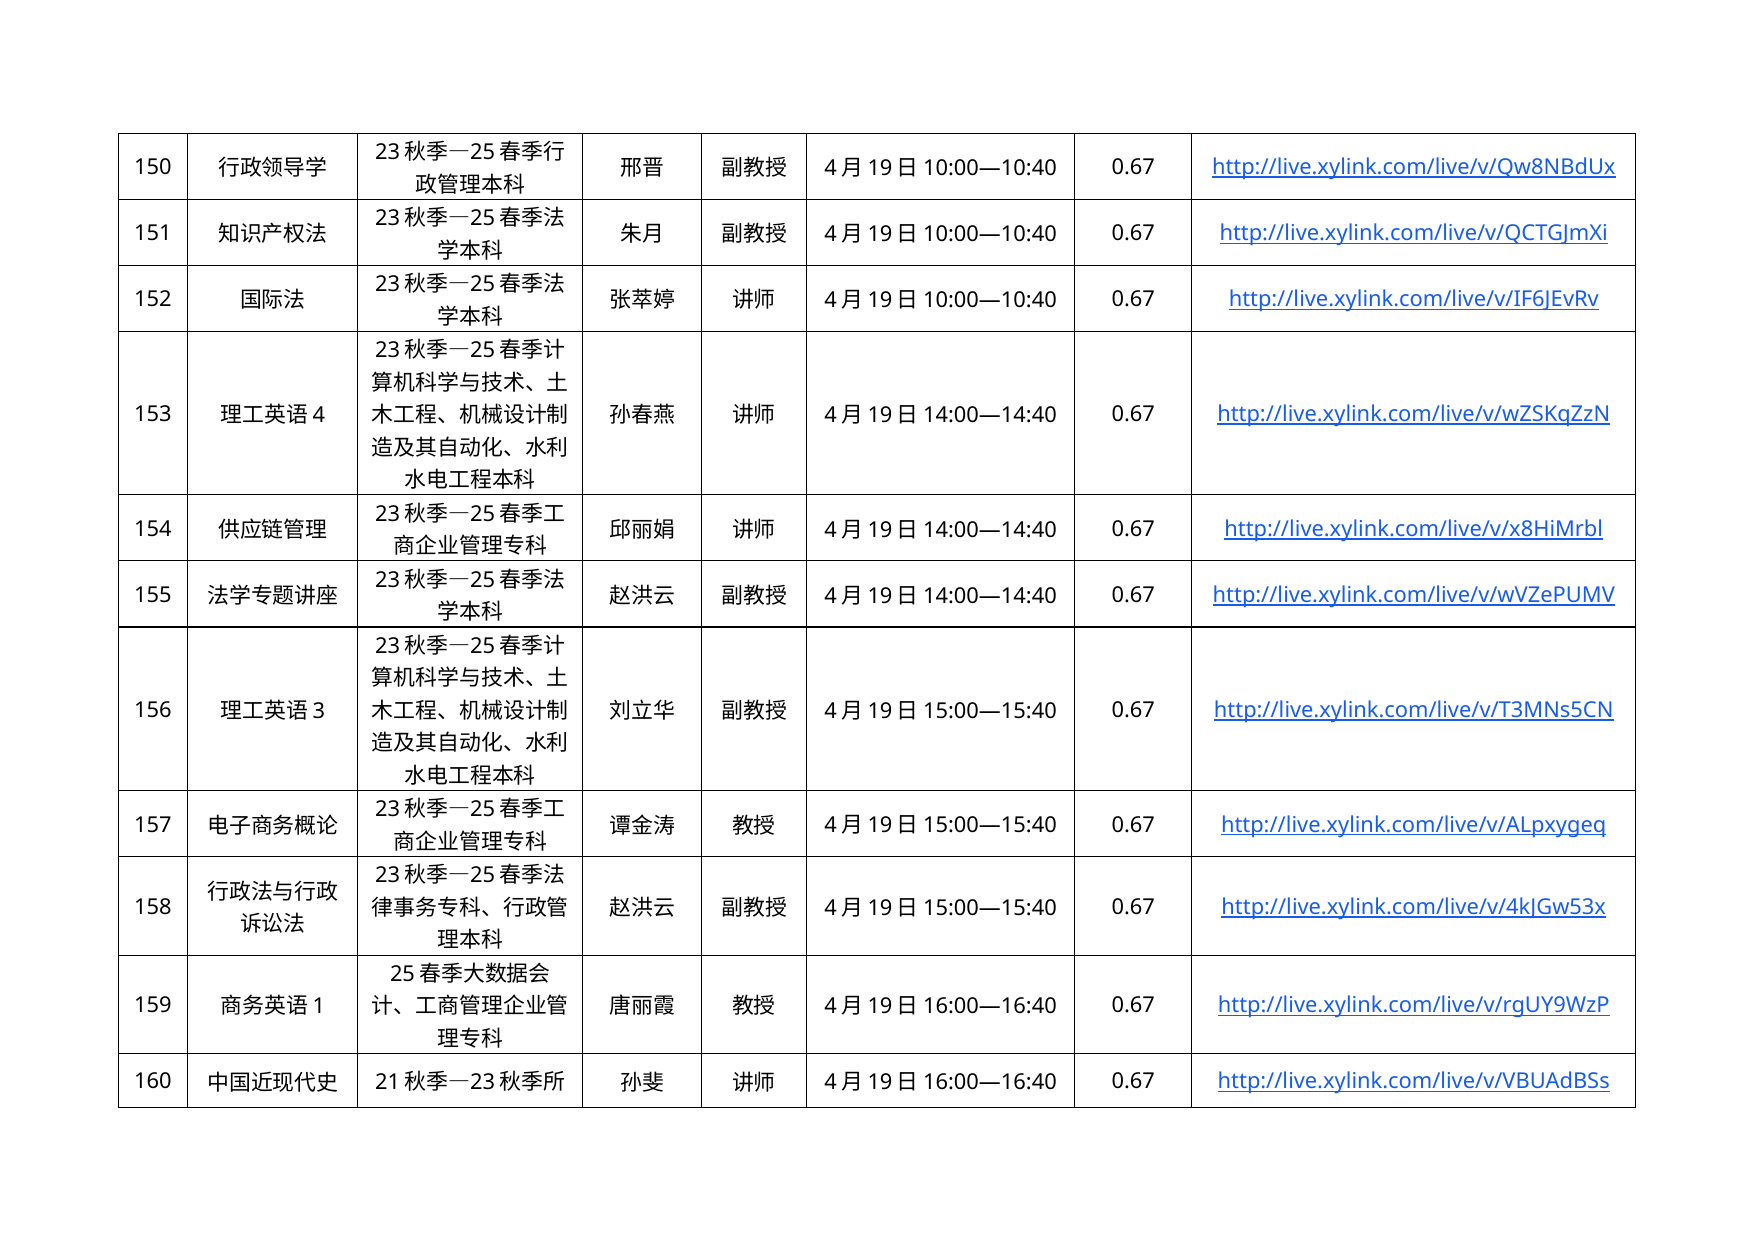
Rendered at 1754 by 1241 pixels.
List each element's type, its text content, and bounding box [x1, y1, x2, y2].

table_cell 讲师 [702, 495, 806, 560]
table_cell 教授 [702, 791, 806, 856]
table_cell 理工英语4 [188, 332, 357, 494]
table_cell 158 [119, 857, 187, 954]
table_cell 150 [119, 134, 187, 199]
table_cell 0.67 [1075, 495, 1191, 560]
table_cell 160 [119, 1054, 187, 1107]
table_cell 唐丽霞 [583, 956, 701, 1053]
table_cell 讲师 [702, 266, 806, 331]
table_cell 157 [119, 791, 187, 856]
table_cell 151 [119, 200, 187, 265]
table_cell 23秋季—25春季计算机科学与技术、土木工程、机械设计制造及其自动化、水利水电工程本科 [358, 628, 582, 790]
table_cell 0.67 [1075, 561, 1191, 626]
table_cell 谭金涛 [583, 791, 701, 856]
table_cell 0.67 [1075, 956, 1191, 1053]
table_cell 理工英语3 [188, 628, 357, 790]
table_cell http://live.xylink.com/live/v/4kJGw53x [1192, 857, 1635, 954]
table_cell 4月19日15:00—15:40 [807, 791, 1074, 856]
table_cell 23秋季—25春季法学本科 [358, 200, 582, 265]
table_cell http://live.xylink.com/live/v/ALpxygeq [1192, 791, 1635, 856]
table_cell 4月19日14:00—14:40 [807, 495, 1074, 560]
table_cell 4月19日16:00—16:40 [807, 1054, 1074, 1107]
table_cell 邱丽娟 [583, 495, 701, 560]
table_cell 副教授 [702, 200, 806, 265]
table_cell 4月19日15:00—15:40 [807, 857, 1074, 954]
table_cell 知识产权法 [188, 200, 357, 265]
table_cell 讲师 [702, 1054, 806, 1107]
table_cell 副教授 [702, 561, 806, 626]
table_cell 4月19日10:00—10:40 [807, 134, 1074, 199]
table_cell 孙斐 [583, 1054, 701, 1107]
table_cell 0.67 [1075, 200, 1191, 265]
table_cell 4月19日15:00—15:40 [807, 628, 1074, 790]
table_cell 0.67 [1075, 332, 1191, 494]
table_cell 155 [119, 561, 187, 626]
table_cell 23秋季—25春季法律事务专科、行政管理本科 [358, 857, 582, 954]
table_cell 23秋季—25春季工商企业管理专科 [358, 791, 582, 856]
table_cell 156 [119, 628, 187, 790]
table_cell http://live.xylink.com/live/v/wZSKqZzN [1192, 332, 1635, 494]
table_cell 25春季大数据会计、工商管理企业管理专科 [358, 956, 582, 1053]
table_cell http://live.xylink.com/live/v/wVZePUMV [1192, 561, 1635, 626]
table_cell 0.67 [1075, 857, 1191, 954]
table_cell 4月19日10:00—10:40 [807, 200, 1074, 265]
table_cell 电子商务概论 [188, 791, 357, 856]
table_cell 朱月 [583, 200, 701, 265]
table_cell http://live.xylink.com/live/v/IF6JEvRv [1192, 266, 1635, 331]
table_cell 21秋季—23秋季所有本科专业 [358, 1054, 582, 1107]
table_cell 4月19日14:00—14:40 [807, 332, 1074, 494]
table_cell 行政法与行政诉讼法 [188, 857, 357, 954]
table_cell 0.67 [1075, 1054, 1191, 1107]
table_cell 4月19日10:00—10:40 [807, 266, 1074, 331]
table_cell 国际法 [188, 266, 357, 331]
table_cell 邢晋 [583, 134, 701, 199]
table_cell 23秋季—25春季行政管理本科 [358, 134, 582, 199]
table_cell 0.67 [1075, 266, 1191, 331]
table_cell http://live.xylink.com/live/v/QCTGJmXi [1192, 200, 1635, 265]
table_cell 152 [119, 266, 187, 331]
table_cell 张萃婷 [583, 266, 701, 331]
table_cell http://live.xylink.com/live/v/T3MNs5CN [1192, 628, 1635, 790]
table_cell 供应链管理 [188, 495, 357, 560]
table_cell 赵洪云 [583, 857, 701, 954]
table_cell 0.67 [1075, 628, 1191, 790]
table_cell 23秋季—25春季计算机科学与技术、土木工程、机械设计制造及其自动化、水利水电工程本科 [358, 332, 582, 494]
table_cell 23秋季—25春季法学本科 [358, 561, 582, 626]
table_cell http://live.xylink.com/live/v/x8HiMrbl [1192, 495, 1635, 560]
table_cell 0.67 [1075, 134, 1191, 199]
table_cell 153 [119, 332, 187, 494]
table_cell http://live.xylink.com/live/v/rgUY9WzP [1192, 956, 1635, 1053]
table_cell 4月19日14:00—14:40 [807, 561, 1074, 626]
table_cell 159 [119, 956, 187, 1053]
table_cell 行政领导学 [188, 134, 357, 199]
table_cell 教授 [702, 956, 806, 1053]
table_cell 23秋季—25春季法学本科 [358, 266, 582, 331]
table_cell http://live.xylink.com/live/v/Qw8NBdUx [1192, 134, 1635, 199]
table_cell 副教授 [702, 628, 806, 790]
table_cell 赵洪云 [583, 561, 701, 626]
table_cell 0.67 [1075, 791, 1191, 856]
table_cell 商务英语1 [188, 956, 357, 1053]
table_cell 4月19日16:00—16:40 [807, 956, 1074, 1053]
table_cell 副教授 [702, 857, 806, 954]
table_cell 中国近现代史纲要 [188, 1054, 357, 1107]
table_cell 孙春燕 [583, 332, 701, 494]
table_cell 副教授 [702, 134, 806, 199]
table_cell 刘立华 [583, 628, 701, 790]
table_cell 法学专题讲座 [188, 561, 357, 626]
table_cell 154 [119, 495, 187, 560]
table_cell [1192, 1054, 1635, 1107]
table_cell 讲师 [702, 332, 806, 494]
table_cell 23秋季—25春季工商企业管理专科 [358, 495, 582, 560]
